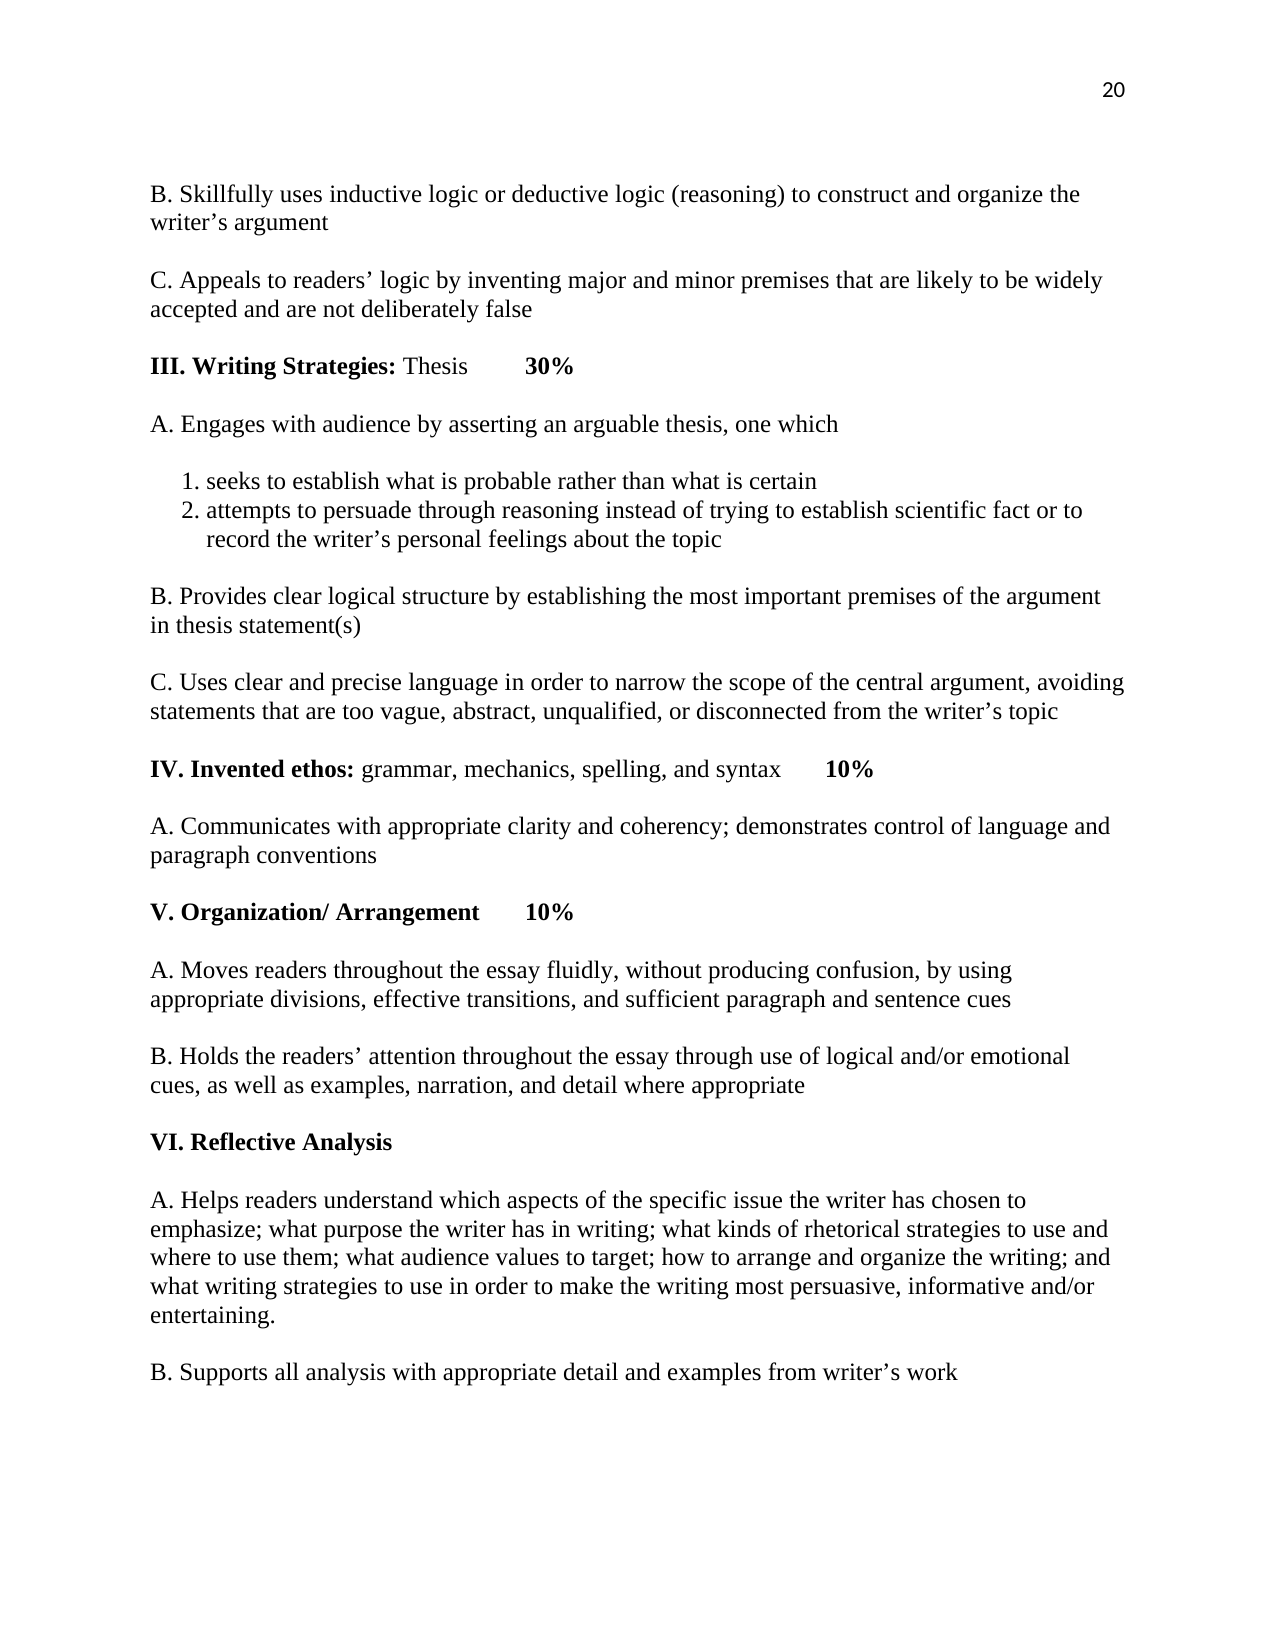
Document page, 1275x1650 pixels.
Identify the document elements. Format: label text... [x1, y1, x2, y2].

text A. Engages with audience by asserting an arguable thesis, one which [150, 409, 1125, 437]
text III. Writing Strategies: Thesis 30% [150, 351, 1125, 380]
text V. Organization/ Arrangement 10% [150, 897, 1125, 926]
text A. Moves readers throughout the essay fluidly, without producing confusion, by using appropriate divisions, effective transitions, and sufficient paragraph and sentence cues [150, 955, 1125, 1041]
text VI. Reflective Analysis [150, 1127, 1125, 1156]
text B. Supports all analysis with appropriate detail and examples from writer’s work [150, 1357, 1125, 1386]
text B. Holds the readers’ attention throughout the essay through use of logical and/or emotional cues, as well as examples, narration, and detail where appropriate [150, 1041, 1125, 1099]
text 2. attempts to persuade through reasoning instead of trying to establish scientific fact or to [150, 495, 1125, 524]
text A. Communicates with appropriate clarity and coherency; demonstrates control of language and paragraph conventions [150, 811, 1125, 869]
text A. Helps readers understand which aspects of the specific issue the writer has chosen to emphasize; what purpose the writer has in writing; what kinds of rhetorical strategies to use and where to use them; what audience values to target; how to arrange and organize the writing; and what writing strategies to use in order to make the writing most persuasive, informative and/or entertaining. [150, 1185, 1125, 1329]
text B. Skillfully uses inductive logic or deductive logic (reasoning) to construct and organize the writer’s argument [150, 179, 1125, 236]
text C. Uses clear and precise language in order to narrow the scope of the central argument, avoiding statements that are too vague, abstract, unqualified, or disconnected from the writer’s topic [150, 667, 1125, 754]
text IV. Invented ethos: grammar, mechanics, spelling, and syntax 10% [150, 754, 1125, 782]
text B. Provides clear logical structure by establishing the most important premises of the argument in thesis statement(s) [150, 581, 1125, 639]
text 1. seeks to establish what is probable rather than what is certain [150, 466, 1125, 495]
text C. Appeals to readers’ logic by inventing major and minor premises that are likely to be widely accepted and are not deliberately false [150, 265, 1125, 322]
text record the writer’s personal feelings about the topic [150, 524, 1125, 552]
